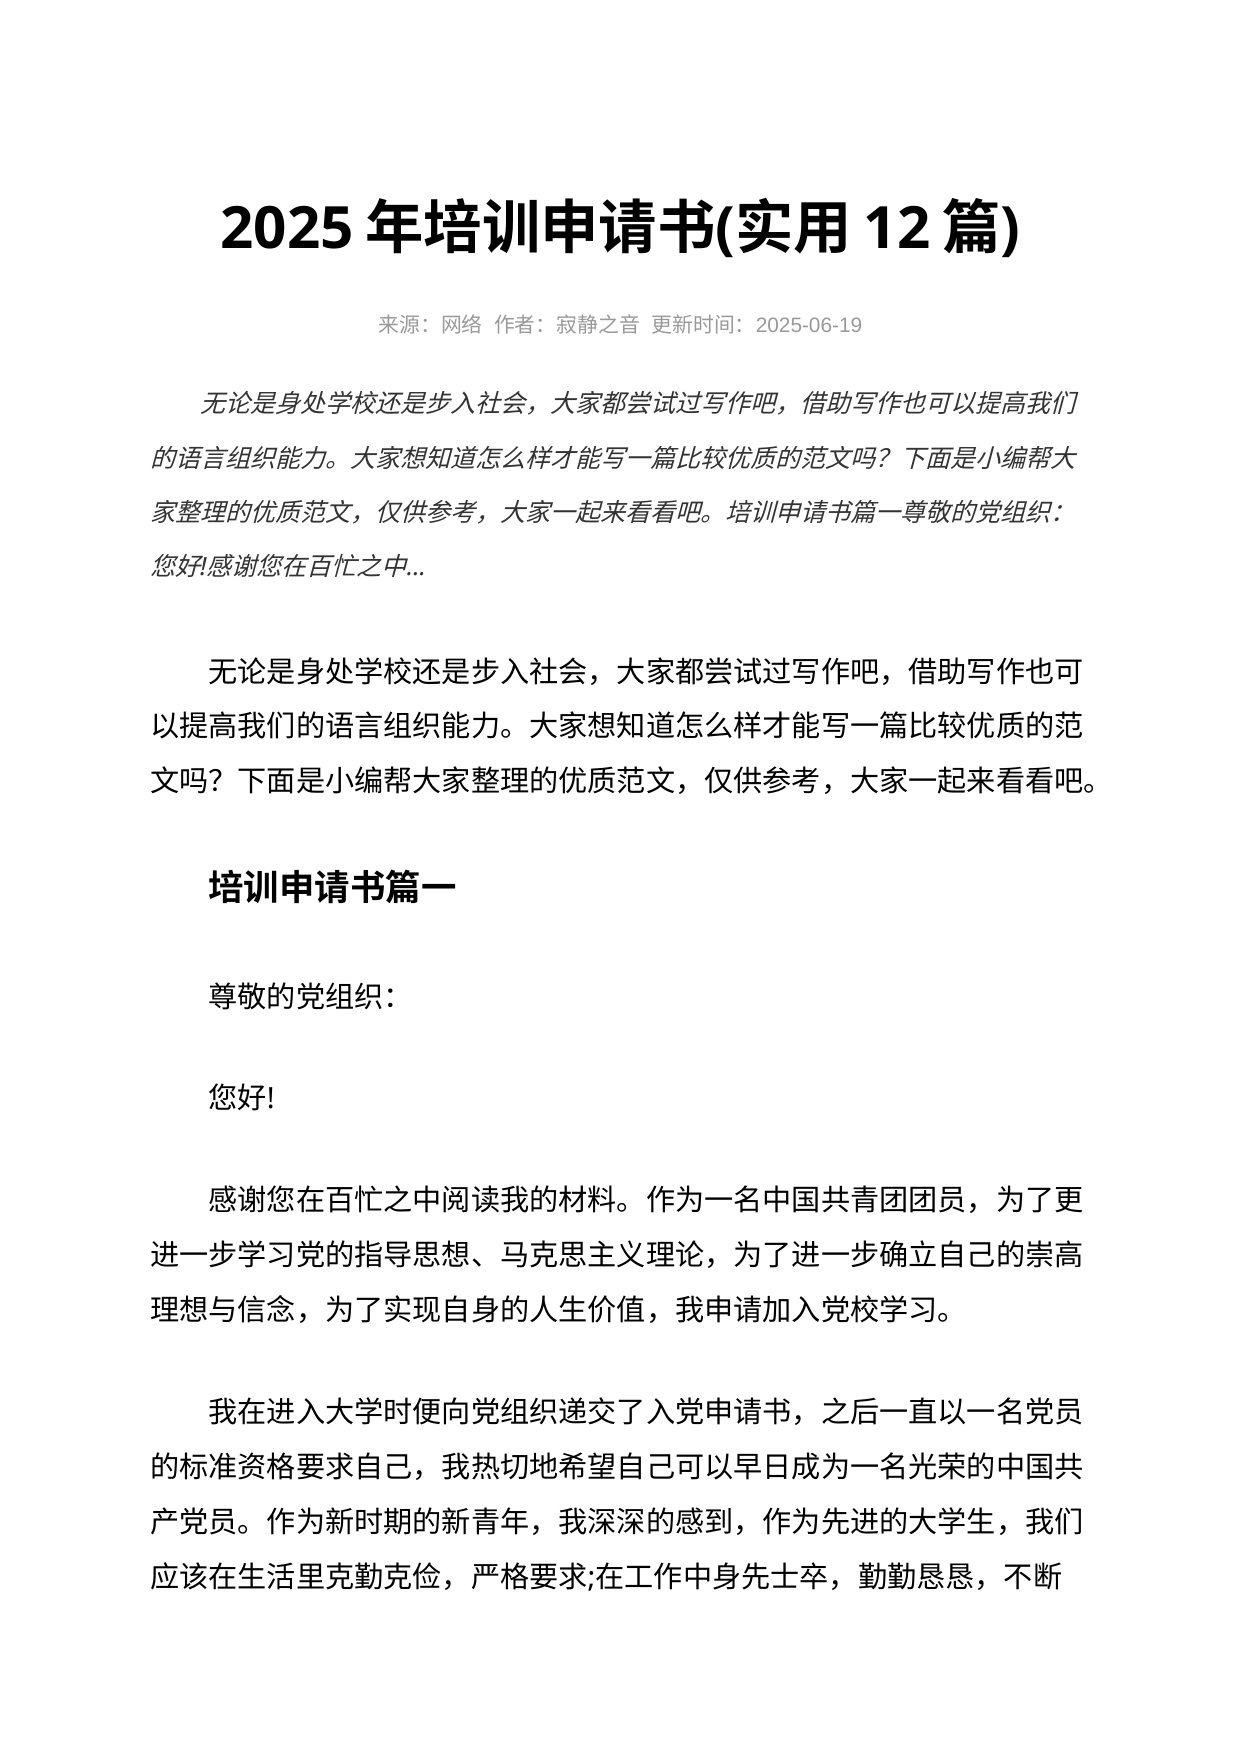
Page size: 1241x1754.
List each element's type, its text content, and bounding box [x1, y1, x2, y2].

subtitle 2025年培训申请书(实用12篇) [150, 181, 1090, 266]
text 无论是身处学校还是步入社会，大家都尝试过写作吧，借助写作也可以提高我们的语言组织能力。大家想知道怎么样才能写一篇比较优质的范文吗？下面是小编帮大家整理的优质范文，仅供参考，大家一起来看看吧。培训申请书篇一尊敬的党组织：您好!感谢您在百忙之中... [150, 384, 1090, 583]
text 您好! [150, 1075, 1090, 1117]
text 感谢您在百忙之中阅读我的材料。作为一名中国共青团团员，为了更进一步学习党的指导思想、马克思主义理论，为了进一步确立自己的崇高理想与信念，为了实现自身的人生价值，我申请加入党校学习。 [150, 1177, 1090, 1329]
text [150, 1388, 1090, 1596]
text 无论是身处学校还是步入社会，大家都尝试过写作吧，借助写作也可以提高我们的语言组织能力。大家想知道怎么样才能写一篇比较优质的范文吗？下面是小编帮大家整理的优质范文，仅供参考，大家一起来看看吧。 [150, 648, 1090, 800]
text 来源：网络 作者：寂静之音 更新时间：2025-06-19 [150, 313, 1090, 337]
text 培训申请书篇一 [150, 860, 1090, 911]
text 尊敬的党组织： [150, 973, 1090, 1015]
